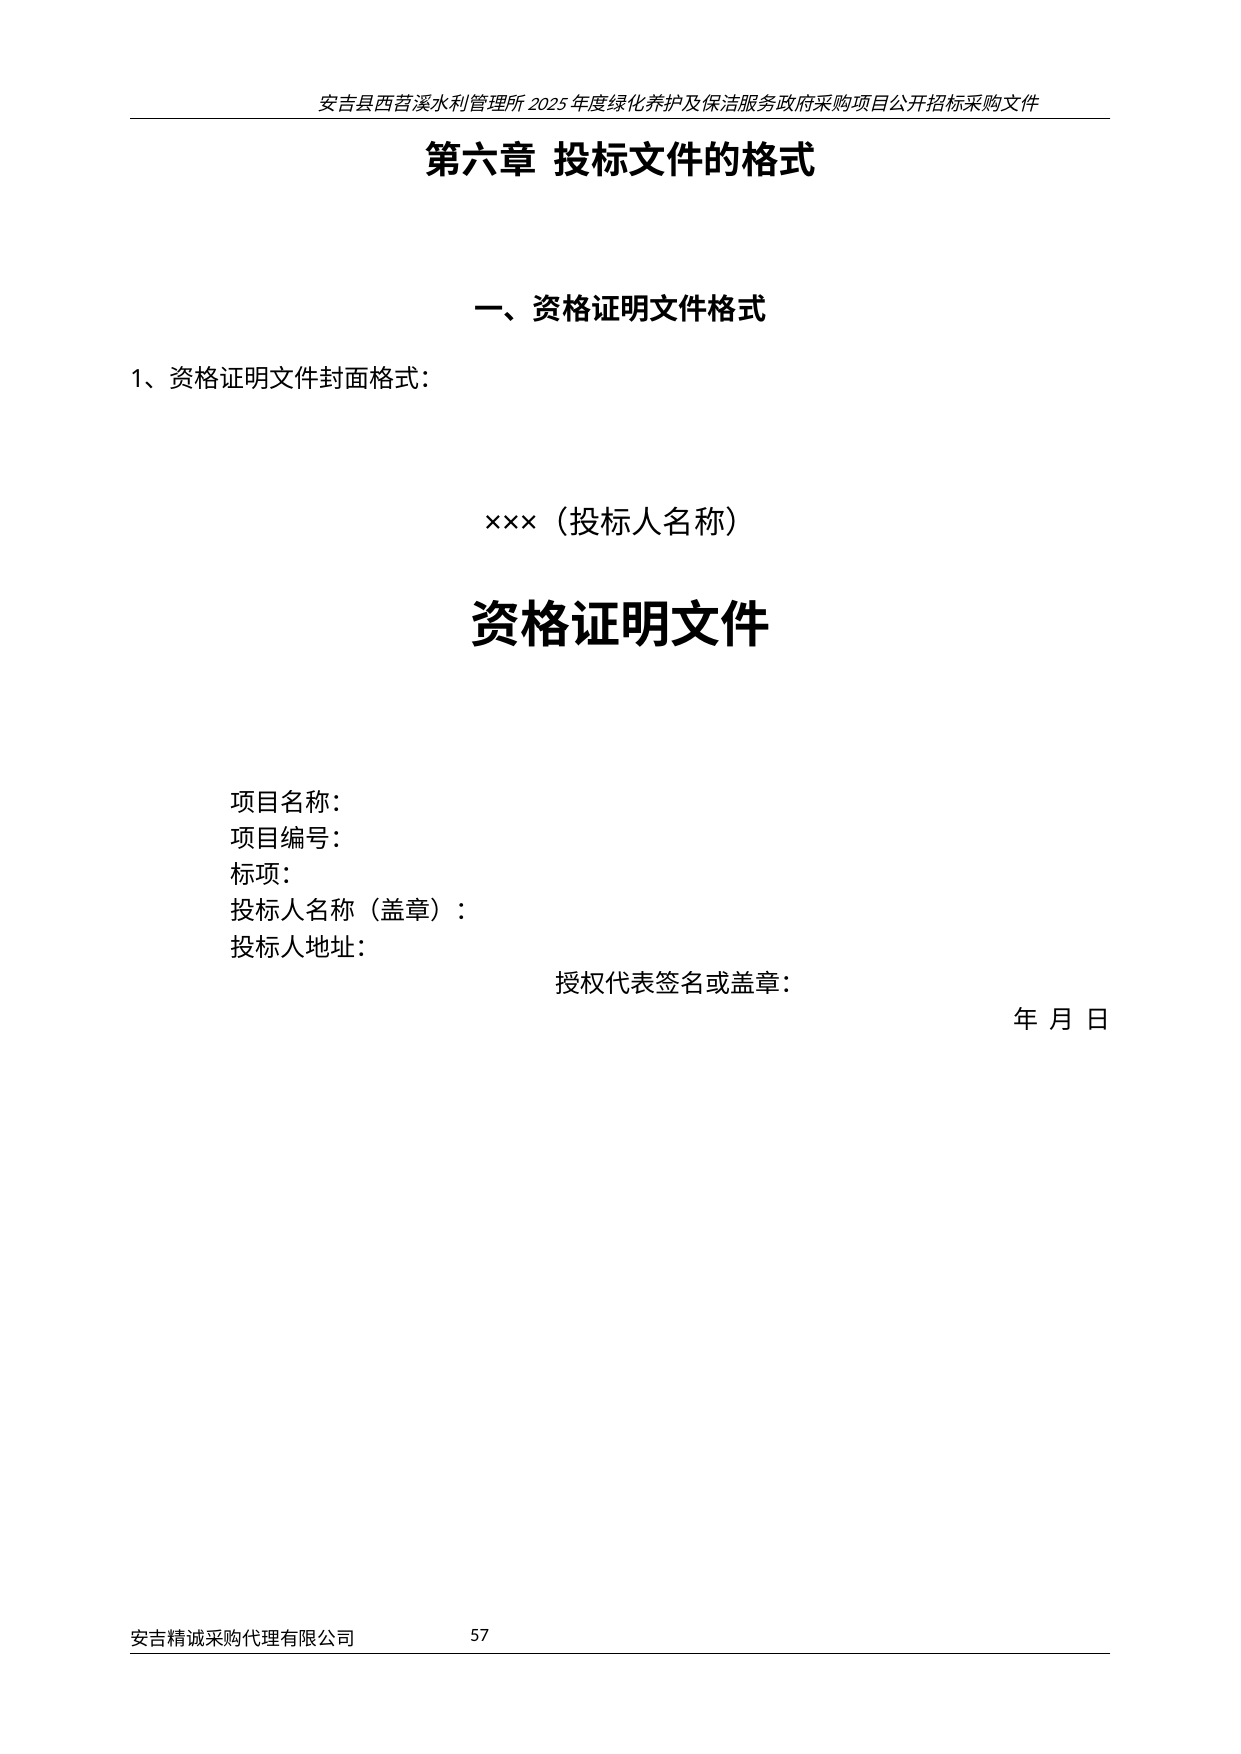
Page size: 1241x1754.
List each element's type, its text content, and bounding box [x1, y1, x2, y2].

subtitle 一、资格证明文件格式 [130, 285, 1110, 327]
text 授权代表签名或盖章： [130, 963, 1110, 999]
text 资格证明文件 [130, 585, 1110, 657]
text 年 月 日 [130, 999, 1110, 1036]
text 项目名称： [130, 782, 1110, 818]
text 投标人地址： [130, 927, 1110, 963]
text 标项： [130, 854, 1110, 891]
text 1、资格证明文件封面格式： [130, 358, 1110, 394]
text ×××（投标人名称） [130, 497, 1110, 542]
text 投标人名称（盖章）： [130, 891, 1110, 927]
text 项目编号： [130, 818, 1110, 854]
subtitle 第六章 投标文件的格式 [130, 130, 1110, 184]
